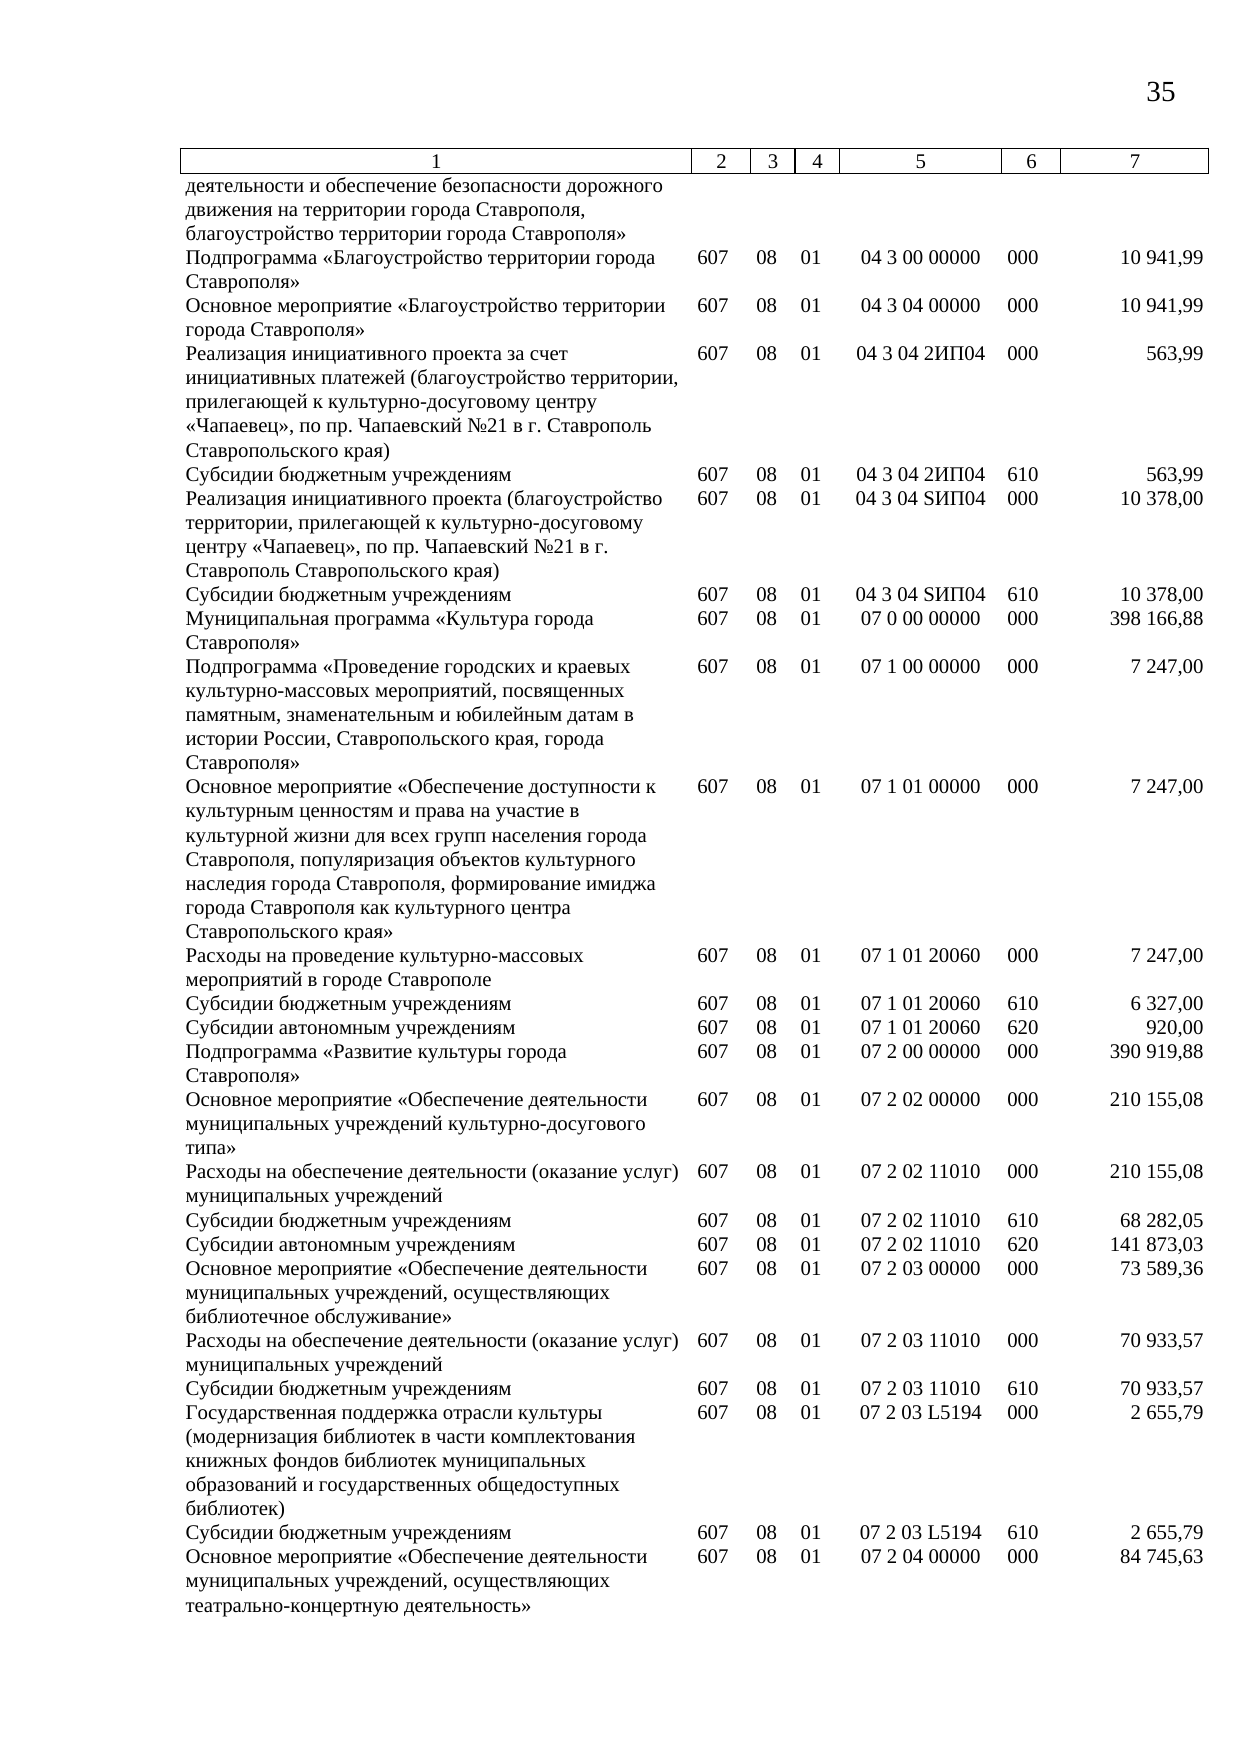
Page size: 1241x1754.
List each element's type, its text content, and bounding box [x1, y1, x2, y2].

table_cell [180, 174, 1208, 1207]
table_header 7 [1061, 149, 1208, 173]
table_header 5 [840, 149, 1001, 173]
table_header 4 [796, 149, 839, 173]
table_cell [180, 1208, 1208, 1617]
table_header 2 [692, 149, 750, 173]
table_header 1 [181, 149, 691, 173]
table_header 3 [751, 149, 794, 173]
table_header 6 [1002, 149, 1060, 173]
